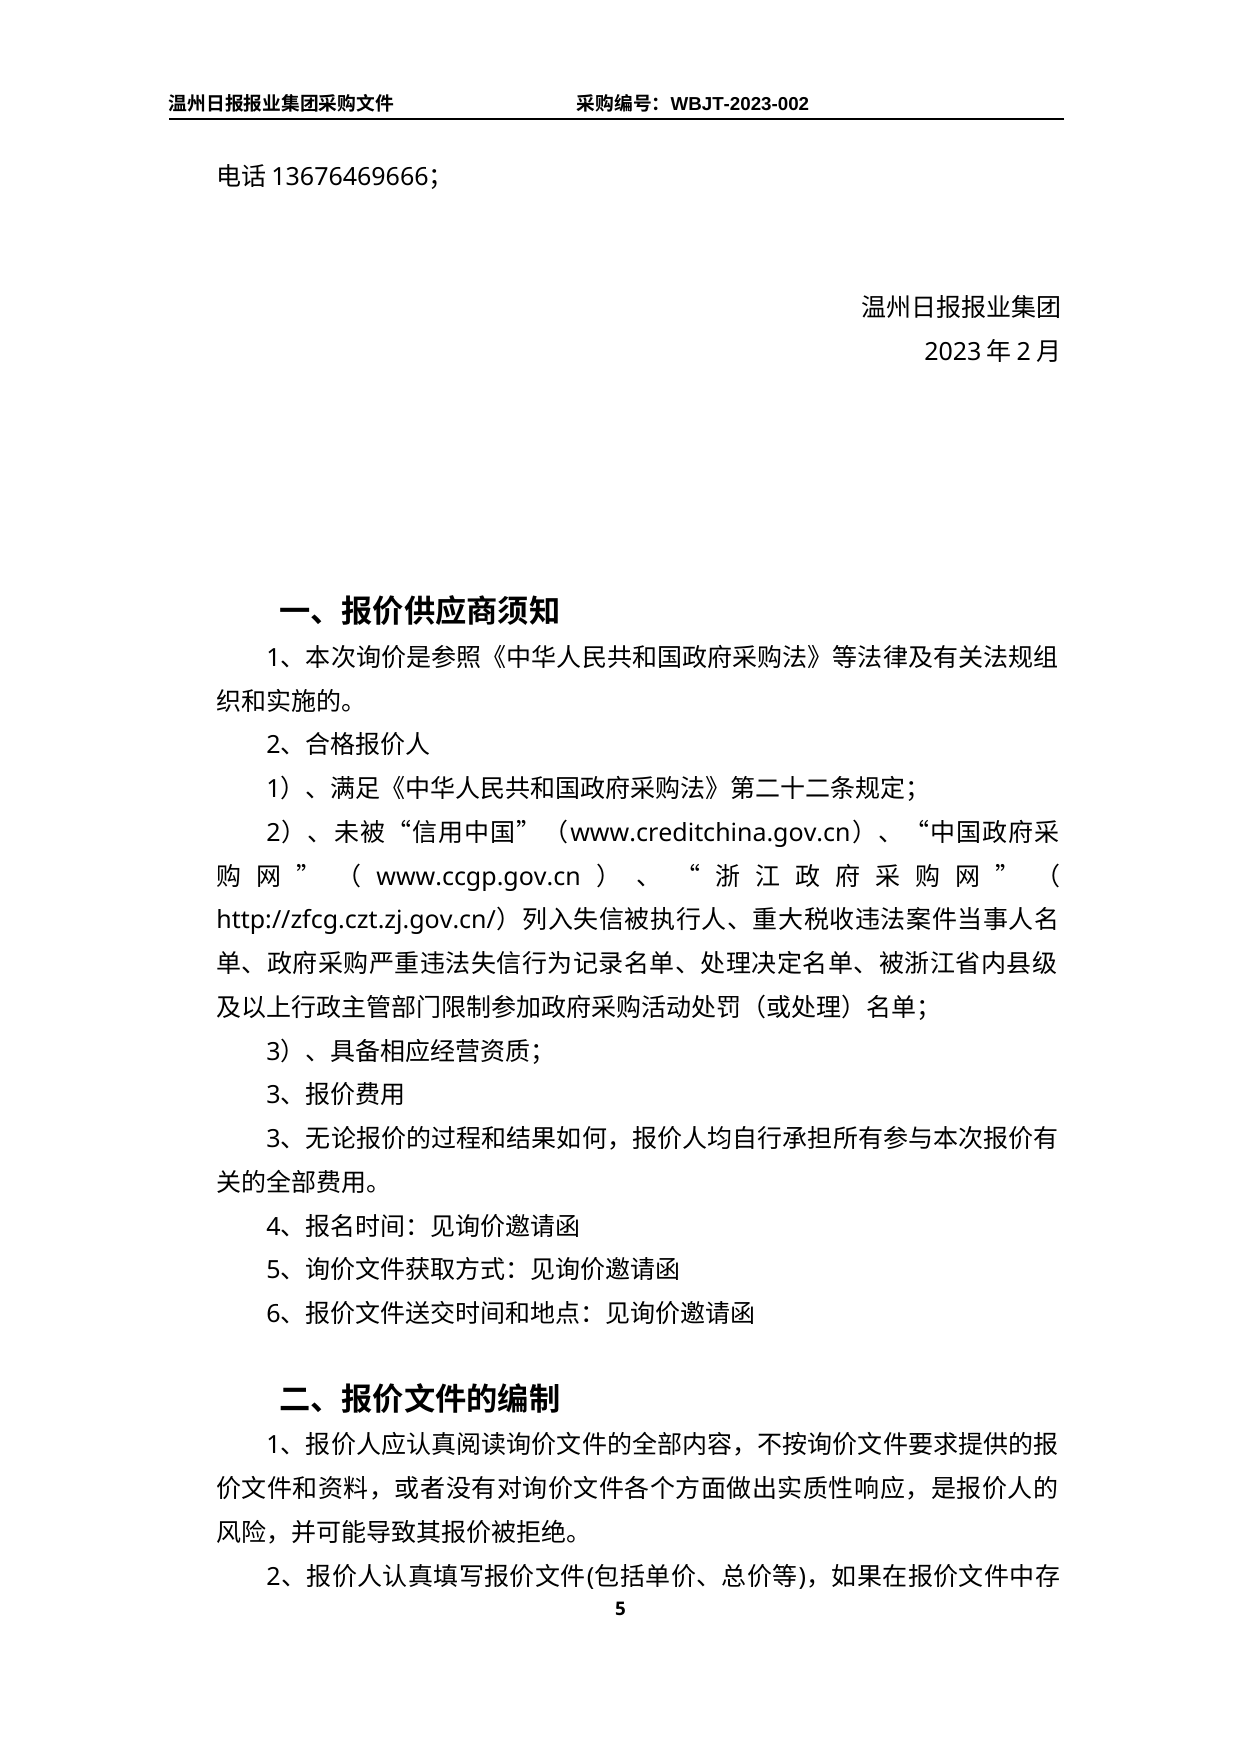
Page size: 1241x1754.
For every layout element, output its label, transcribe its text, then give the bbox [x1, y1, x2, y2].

text 4、报名时间：见询价邀请函 [216, 1200, 1061, 1244]
text 6、报价文件送交时间和地点：见询价邀请函 [216, 1287, 1061, 1331]
text 一、报价供应商须知 [216, 587, 1061, 631]
text 温州日报报业集团 [216, 281, 1061, 325]
text 2023年2月 [216, 325, 1061, 369]
text 3、报价费用 [216, 1069, 1061, 1112]
text 1）、满足《中华人民共和国政府采购法》第二十二条规定； [216, 762, 1061, 806]
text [216, 1550, 1061, 1594]
text 3、无论报价的过程和结果如何，报价人均自行承担所有参与本次报价有关的全部费用。 [216, 1112, 1061, 1200]
text 5、询价文件获取方式：见询价邀请函 [216, 1244, 1061, 1287]
text 二、报价文件的编制 [216, 1375, 1061, 1419]
text 2、合格报价人 [216, 719, 1061, 762]
text 1、本次询价是参照《中华人民共和国政府采购法》等法律及有关法规组织和实施的。 [216, 631, 1061, 719]
text 2）、未被“信用中国”（www.creditchina.gov.cn）、“中国政府采购网”（www.ccgp.gov.cn）、“浙江政府采购网”（ http://zfcg.czt.zj.gov.cn/）列入失信被执行人、重大税收违法案件当事人名单、政府采购严重违法失信行为记录名单、处理决定名单、被浙江省内县级及以上行政主管部门限制参加政府采购活动处罚（或处理）名单； [216, 806, 1061, 1025]
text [216, 150, 1061, 194]
text 3）、具备相应经营资质； [216, 1025, 1061, 1069]
text 1、报价人应认真阅读询价文件的全部内容，不按询价文件要求提供的报价文件和资料，或者没有对询价文件各个方面做出实质性响应，是报价人的风险，并可能导致其报价被拒绝。 [216, 1419, 1061, 1550]
